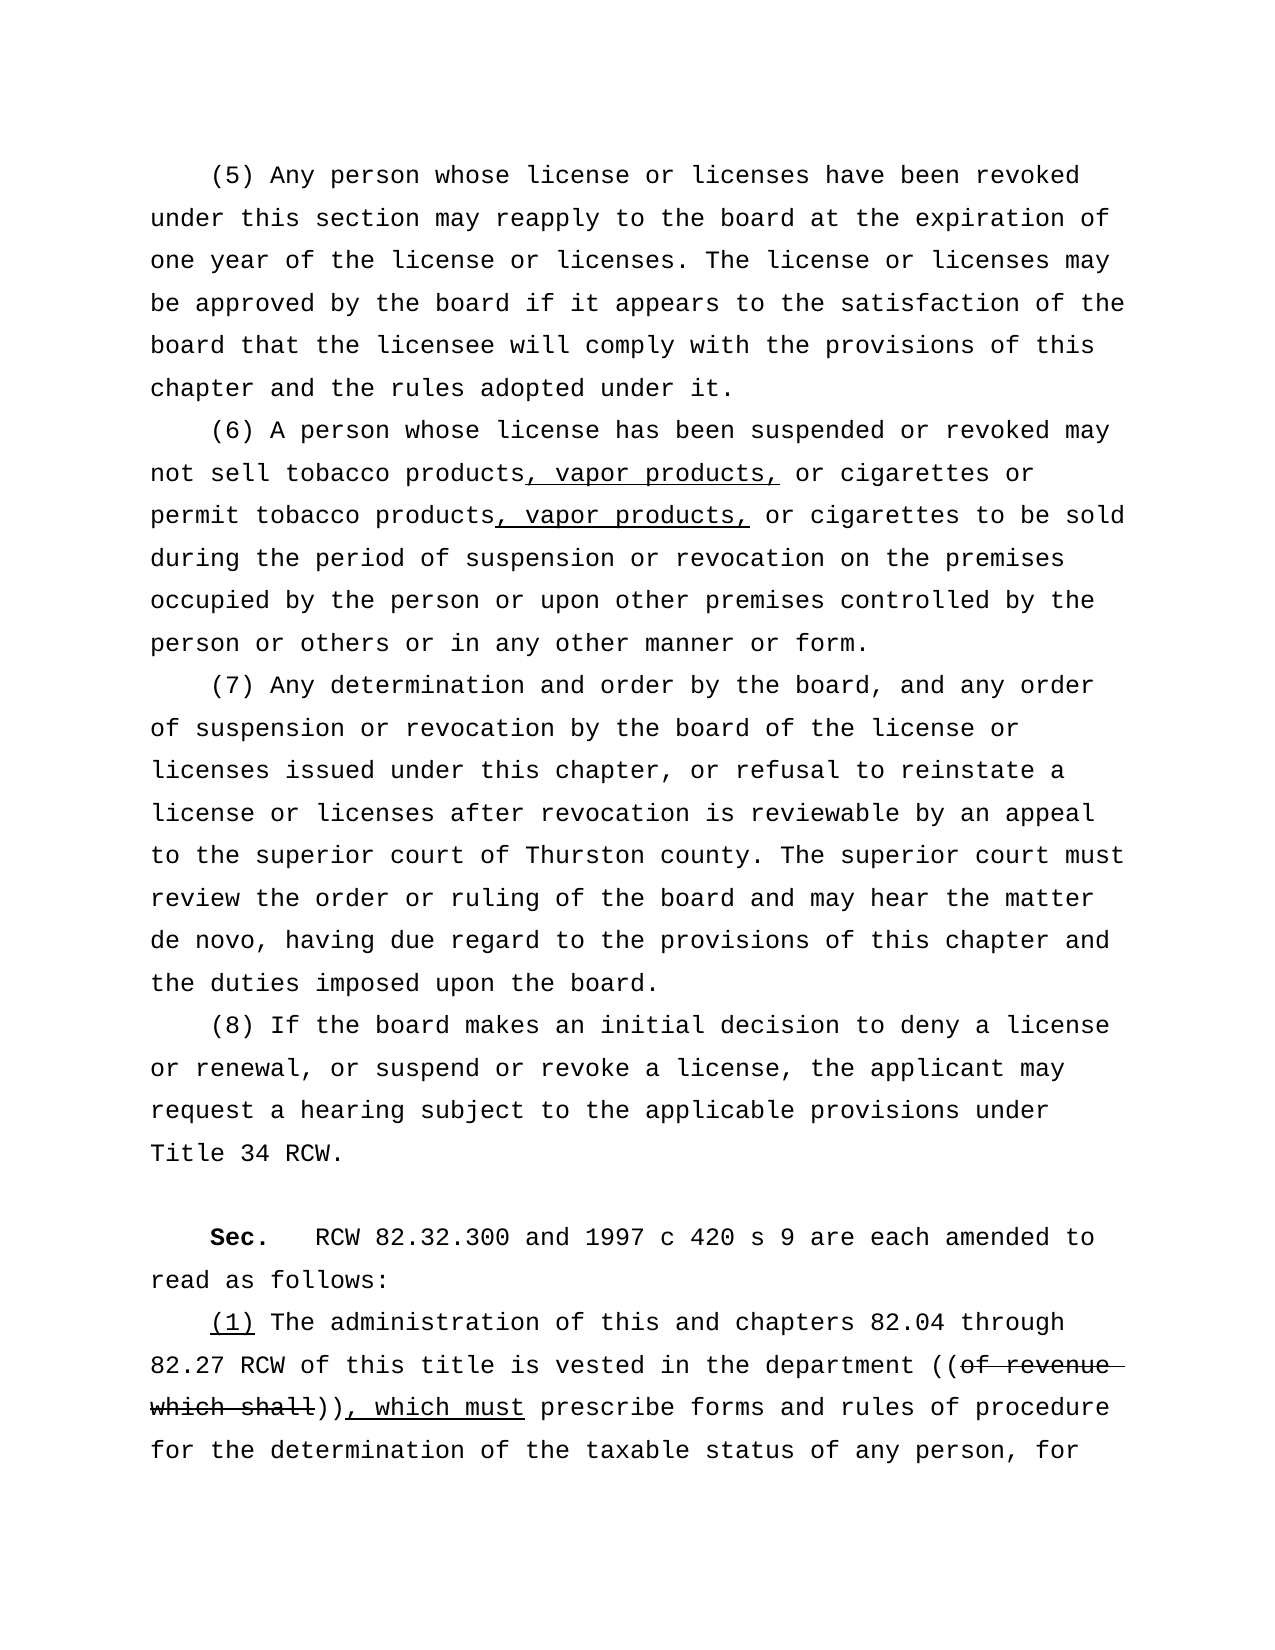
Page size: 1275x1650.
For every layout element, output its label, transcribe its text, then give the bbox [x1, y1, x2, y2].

text (7) Any determination and order by the board, and any order of suspension or revocation by the board of the license or licenses issued under this chapter, or refusal to reinstate a license or licenses after revocation is reviewable by an appeal to the superior court of Thurston county. The superior court must review the order or ruling of the board and may hear the matter de novo, having due regard to the provisions of this chapter and the duties imposed upon the board. [150, 660, 1125, 1000]
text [150, 1297, 1125, 1467]
text (5) Any person whose license or licenses have been revoked under this section may reapply to the board at the expiration of one year of the license or licenses. The license or licenses may be approved by the board if it appears to the satisfaction of the board that the licensee will comply with the provisions of this chapter and the rules adopted under it. [150, 150, 1125, 405]
text Sec. RCW 82.32.300 and 1997 c 420 s 9 are each amended to read as follows: [150, 1212, 1125, 1297]
text (6) A person whose license has been suspended or revoked may not sell tobacco products, vapor products, or cigarettes or permit tobacco products, vapor products, or cigarettes to be sold during the period of suspension or revocation on the premises occupied by the person or upon other premises controlled by the person or others or in any other manner or form. [150, 405, 1125, 660]
text (8) If the board makes an initial decision to deny a license or renewal, or suspend or revoke a license, the applicant may request a hearing subject to the applicable provisions under Title 34 RCW. [150, 1000, 1125, 1170]
